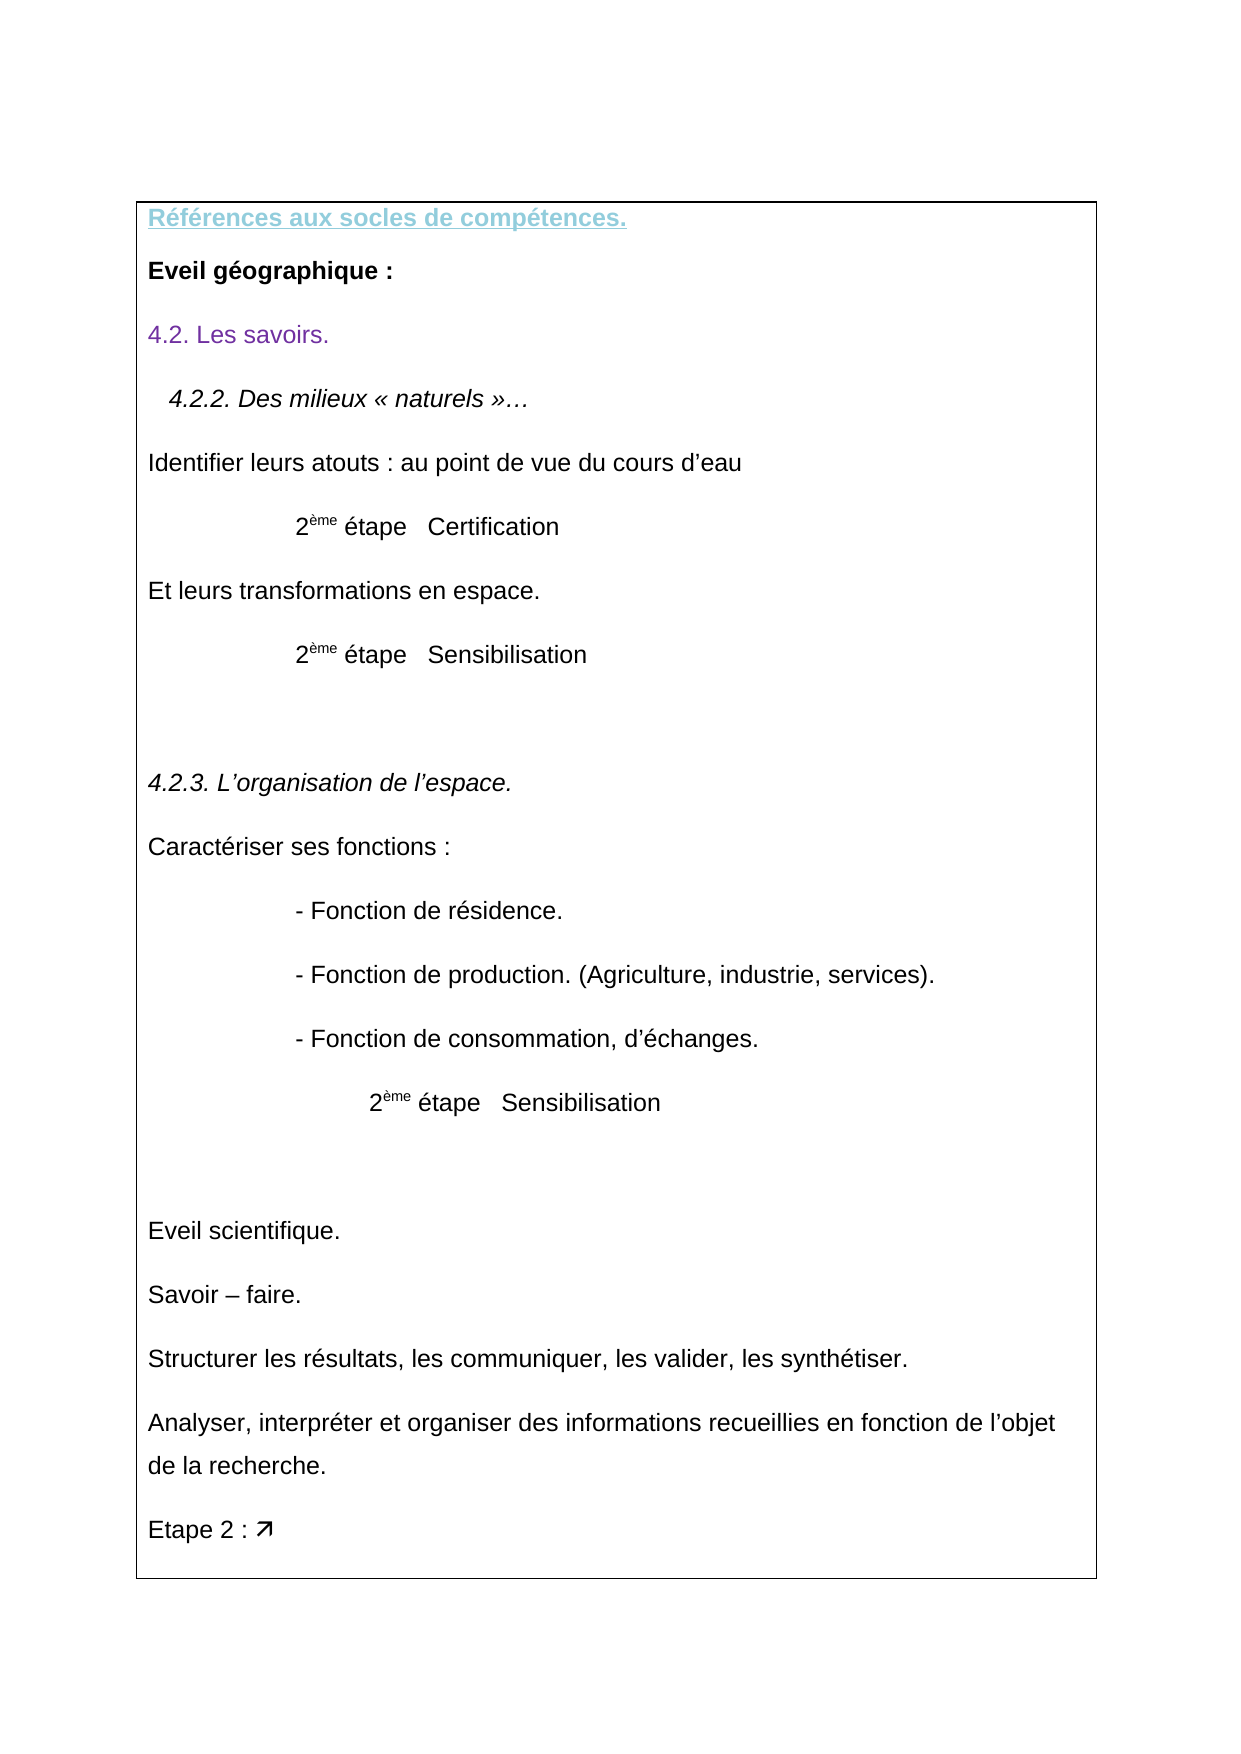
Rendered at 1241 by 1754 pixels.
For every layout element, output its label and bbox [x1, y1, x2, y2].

table_header [137, 203, 1096, 1577]
